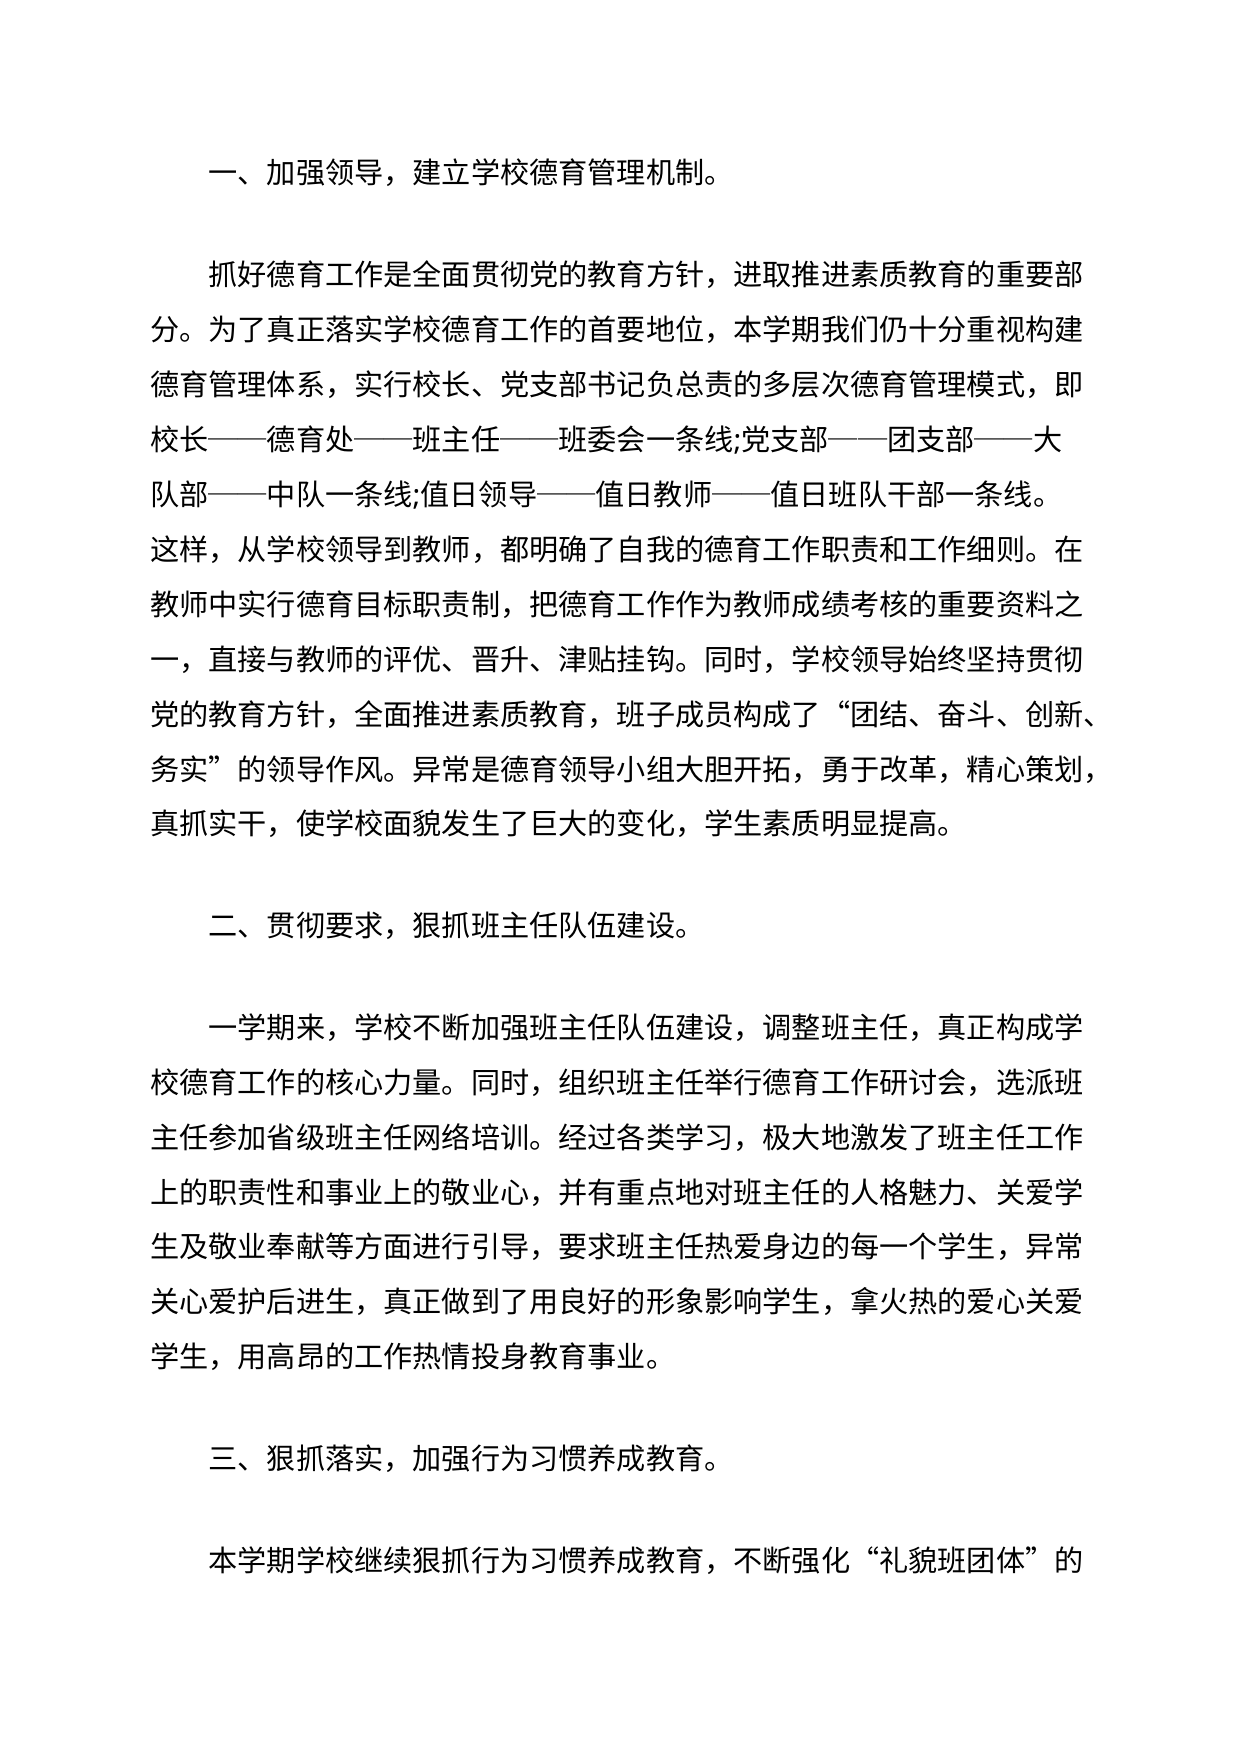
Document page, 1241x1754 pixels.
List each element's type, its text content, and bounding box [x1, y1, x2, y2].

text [150, 1537, 1090, 1580]
text 三、狠抓落实，加强行为习惯养成教育。 [150, 1436, 1090, 1478]
text 二、贯彻要求，狠抓班主任队伍建设。 [150, 903, 1090, 945]
text 抓好德育工作是全面贯彻党的教育方针，进取推进素质教育的重要部分。为了真正落实学校德育工作的首要地位，本学期我们仍十分重视构建德育管理体系，实行校长、党支部书记负总责的多层次德育管理模式，即校长──德育处──班主任──班委会一条线;党支部──团支部──大队部──中队一条线;值日领导──值日教师──值日班队干部一条线。这样，从学校领导到教师，都明确了自我的德育工作职责和工作细则。在教师中实行德育目标职责制，把德育工作作为教师成绩考核的重要资料之一，直接与教师的评优、晋升、津贴挂钩。同时，学校领导始终坚持贯彻党的教育方针，全面推进素质教育，班子成员构成了“团结、奋斗、创新、务实”的领导作风。异常是德育领导小组大胆开拓，勇于改革，精心策划，真抓实干，使学校面貌发生了巨大的变化，学生素质明显提高。 [150, 252, 1090, 843]
text 一学期来，学校不断加强班主任队伍建设，调整班主任，真正构成学校德育工作的核心力量。同时，组织班主任举行德育工作研讨会，选派班主任参加省级班主任网络培训。经过各类学习，极大地激发了班主任工作上的职责性和事业上的敬业心，并有重点地对班主任的人格魅力、关爱学生及敬业奉献等方面进行引导，要求班主任热爱身边的每一个学生，异常关心爱护后进生，真正做到了用良好的形象影响学生，拿火热的爱心关爱学生，用高昂的工作热情投身教育事业。 [150, 1004, 1090, 1376]
text 一、加强领导，建立学校德育管理机制。 [150, 150, 1090, 192]
